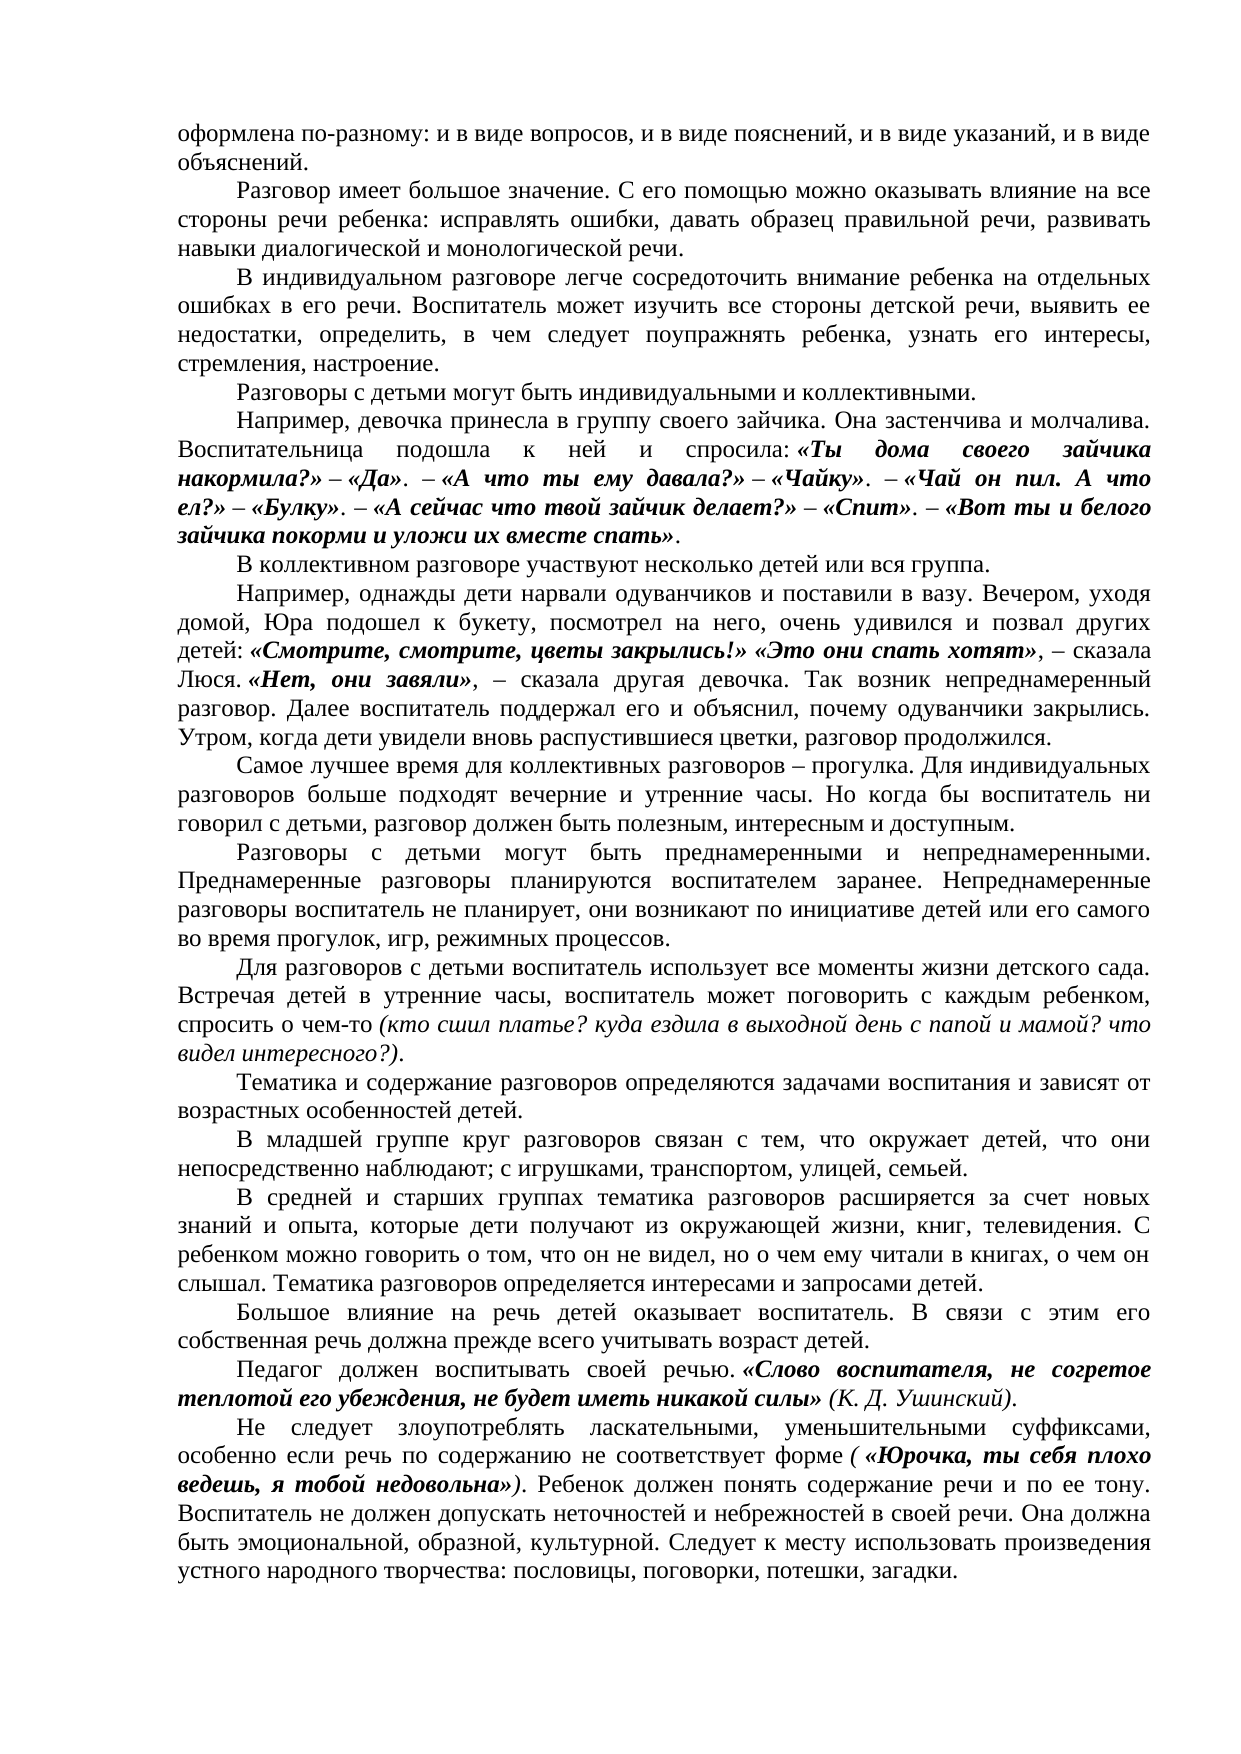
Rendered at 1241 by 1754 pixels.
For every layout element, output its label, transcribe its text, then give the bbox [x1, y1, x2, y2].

text Самое лучшее время для коллективных разговоров – прогулка. Для индивидуальных разговоров больше подходят вечерние и утренние часы. Но когда бы воспитатель ни говорил с детьми, разговор должен быть полезным, интересным и доступным. [177, 751, 1152, 837]
text В младшей группе круг разговоров связан с тем, что окружает детей, что они непосредственно наблюдают; с игрушками, транспортом, улицей, семьей. [177, 1124, 1152, 1182]
text Педагог должен воспитывать своей речью. «Слово воспитателя, не согретое теплотой его убеждения, не будет иметь никакой силы» (К. Д. Ушинский). [177, 1354, 1152, 1412]
text Разговор имеет большое значение. С его помощью можно оказывать влияние на все стороны речи ребенка: исправлять ошибки, давать образец правильной речи, развивать навыки диалогической и монологической речи. [177, 176, 1152, 262]
text Разговоры с детьми могут быть индивидуальными и коллективными. [177, 377, 1152, 406]
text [177, 118, 1152, 176]
text Тематика и содержание разговоров определяются задачами воспитания и зависят от возрастных особенностей детей. [177, 1067, 1152, 1124]
text Например, однажды дети нарвали одуванчиков и поставили в вазу. Вечером, уходя домой, Юра подошел к букету, посмотрел на него, очень удивился и позвал других детей: «Смотрите, смотрите, цветы закрылись!» «Это они спать хотят», – сказала Люся. «Нет, они завяли», – сказала другая девочка. Так возник непреднамеренный разговор. Далее воспитатель поддержал его и объяснил, почему одуванчики закрылись. Утром, когда дети увидели вновь распустившиеся цветки, разговор продолжился. [177, 578, 1152, 751]
text Например, девочка принесла в группу своего зайчика. Она застенчива и молчалива. Воспитательница подошла к ней и спросила: «Ты дома своего зайчика накормила?» – «Да». – «А что ты ему давала?» – «Чайку». – «Чай он пил. А что ел?» – «Булку». – «А сейчас что твой зайчик делает?» – «Спит». – «Вот ты и белого зайчика покорми и уложи их вместе спать». [177, 406, 1152, 549]
text Разговоры с детьми могут быть преднамеренными и непреднамеренными. Преднамеренные разговоры планируются воспитателем заранее. Непреднамеренные разговоры воспитатель не планирует, они возникают по инициативе детей или его самого во время прогулок, игр, режимных процессов. [177, 837, 1152, 952]
text В средней и старших группах тематика разговоров расширяется за счет новых знаний и опыта, которые дети получают из окружающей жизни, книг, телевидения. С ребенком можно говорить о том, что он не видел, но о чем ему читали в книгах, о чем он слышал. Тематика разговоров определяется интересами и запросами детей. [177, 1182, 1152, 1297]
text В индивидуальном разговоре легче сосредоточить внимание ребенка на отдельных ошибках в его речи. Воспитатель может изучить все стороны детской речи, выявить ее недостатки, определить, в чем следует поупражнять ребенка, узнать его интересы, стремления, настроение. [177, 262, 1152, 377]
text В коллективном разговоре участвуют несколько детей или вся группа. [177, 549, 1152, 578]
text Большое влияние на речь детей оказывает воспитатель. В связи с этим его собственная речь должна прежде всего учитывать возраст детей. [177, 1297, 1152, 1354]
text Для разговоров с детьми воспитатель использует все моменты жизни детского сада. Встречая детей в утренние часы, воспитатель может поговорить с каждым ребенком, спросить о чем-то (кто сшил платье? куда ездила в выходной день с папой и мамой? что видел интересного?). [177, 952, 1152, 1067]
text Не следует злоупотреблять ласкательными, уменьшительными суффиксами, особенно если речь по содержанию не соответствует форме ( «Юрочка, ты себя плохо ведешь, я тобой недовольна»). Ребенок должен понять содержание речи и по ее тону. Воспитатель не должен допускать неточностей и небрежностей в своей речи. Она должна быть эмоциональной, образной, культурной. Следует к месту использовать произведения устного народного творчества: пословицы, поговорки, потешки, загадки. [177, 1412, 1152, 1584]
